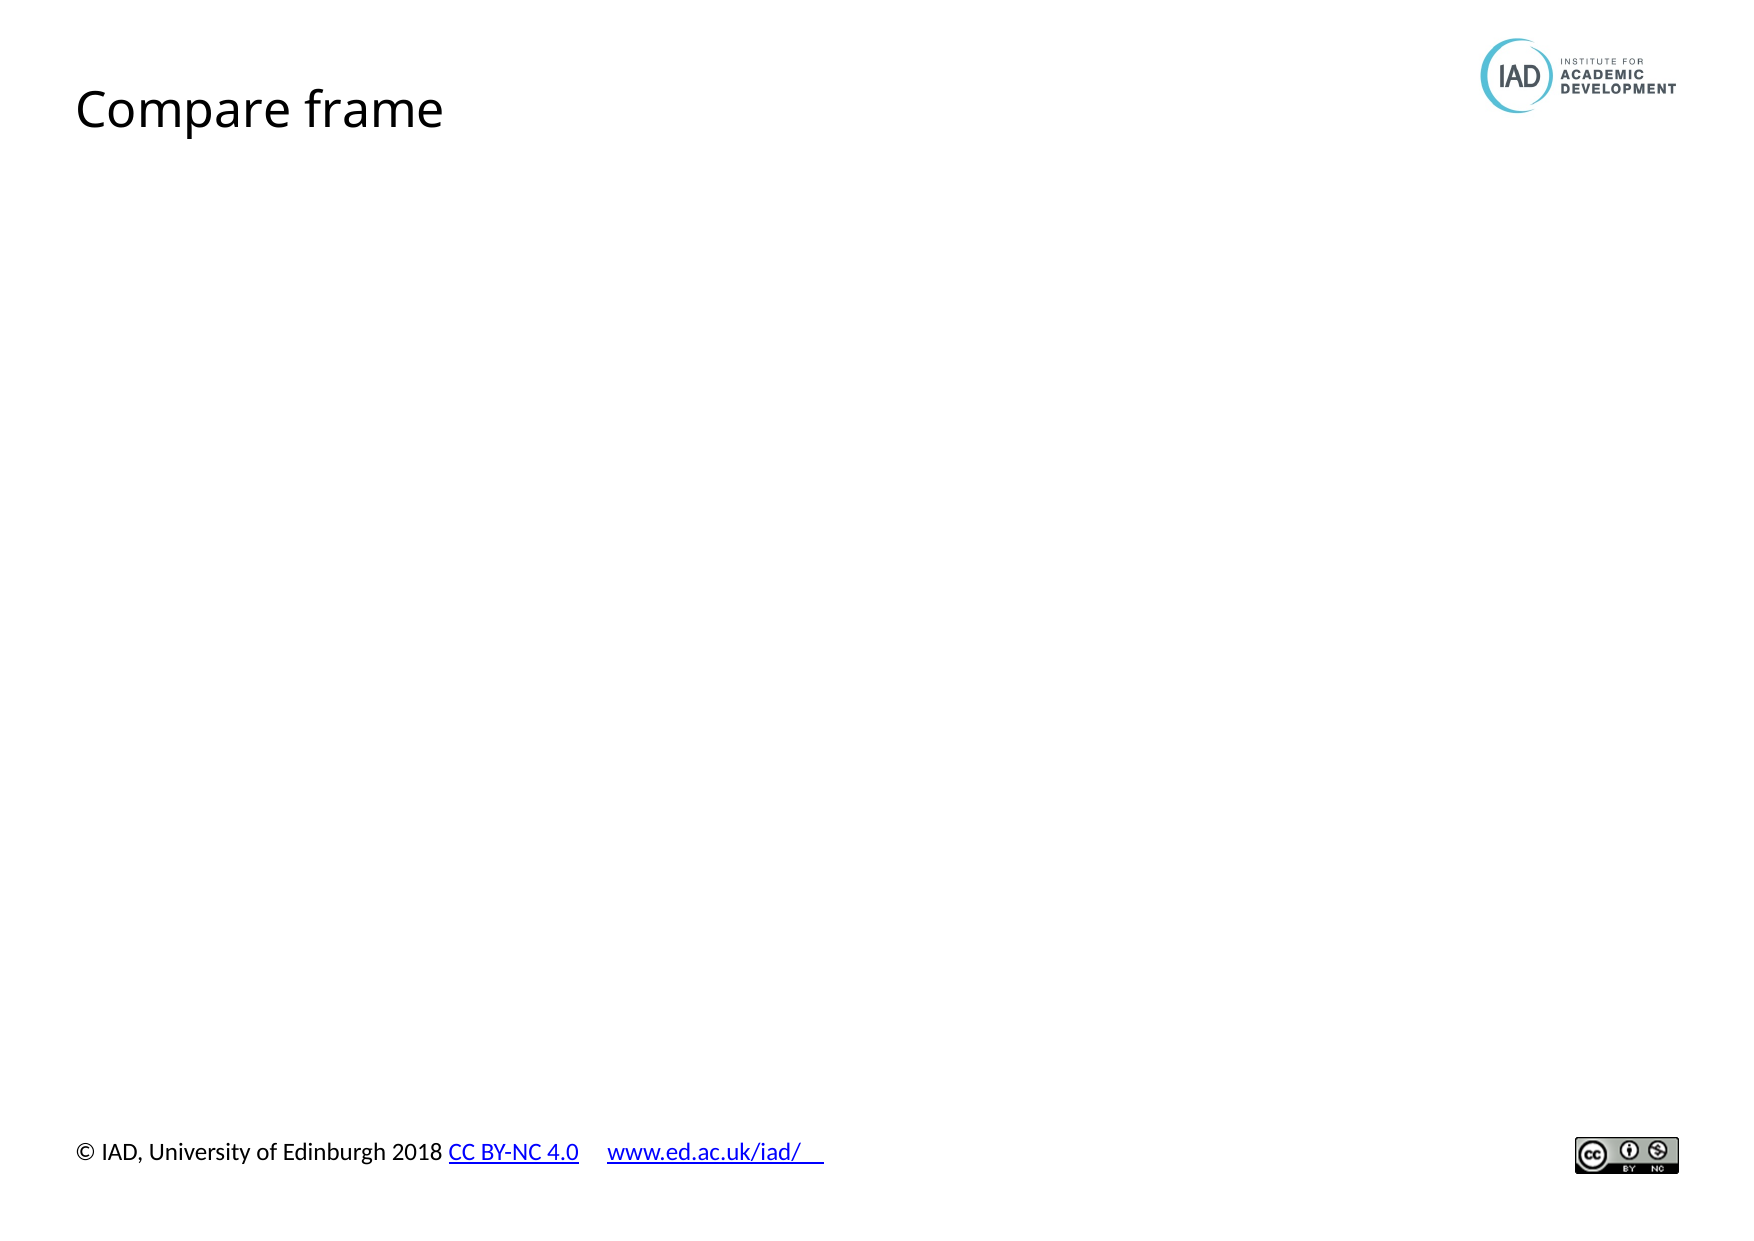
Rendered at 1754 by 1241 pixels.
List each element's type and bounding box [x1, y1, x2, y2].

picture [1575, 1137, 1679, 1174]
picture [1477, 30, 1678, 118]
